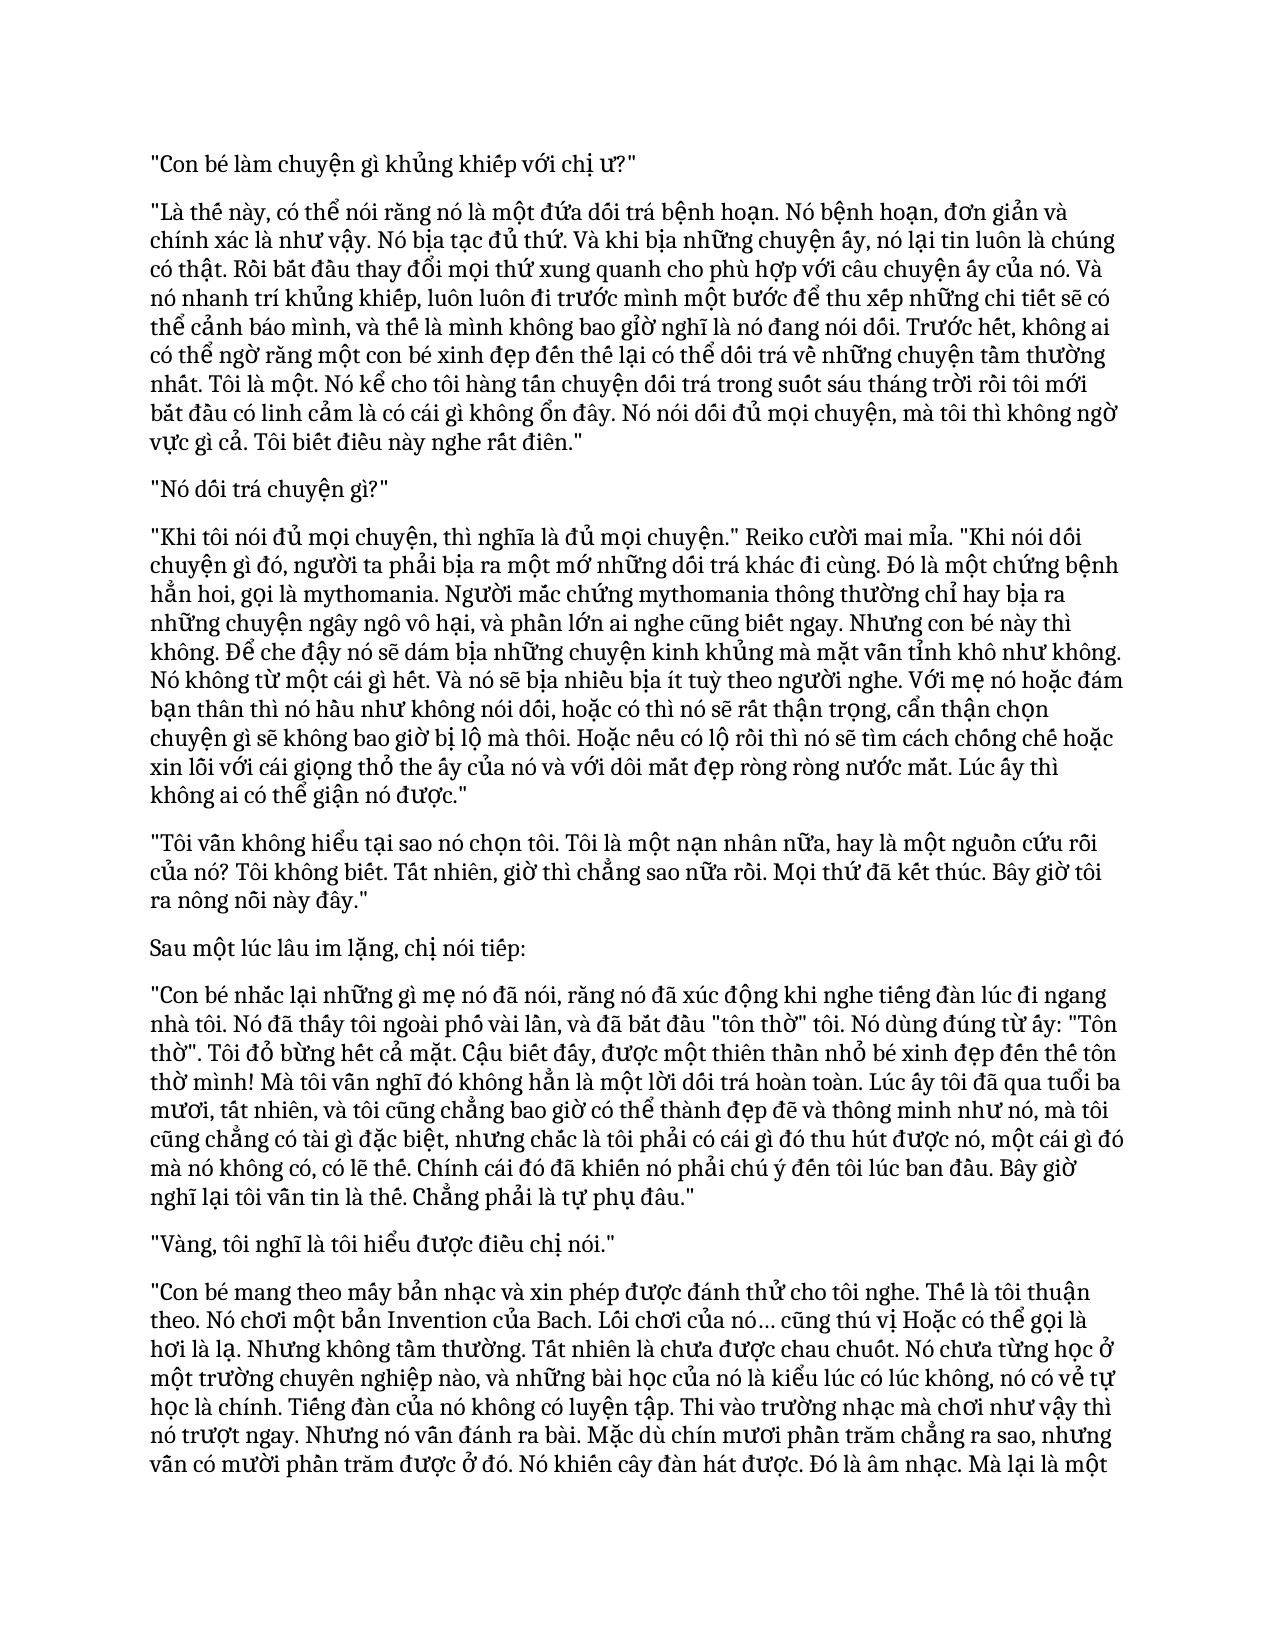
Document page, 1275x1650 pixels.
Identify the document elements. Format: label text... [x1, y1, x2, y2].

text "Khi tôi nói đủ mọi chuyện, thì nghĩa là đủ mọi chuyện." Reiko cười mai mỉa. "Khi nói dối chuyện gì đó, người ta phải bịa ra một mớ những dối trá khác đi cùng. Đó là một chứng bệnh hẳn hoi, gọi là mythomania. Người mắc chứng mythomania thông thường chỉ hay bịa ra những chuyện ngây ngô vô hại, và phần lớn ai nghe cũng biết ngay. Nhưng con bé này thì không. Để che đậy nó sẽ dám bịa những chuyện kinh khủng mà mặt vẫn tỉnh khô như không. Nó không từ một cái gì hết. Và nó sẽ bịa nhiều bịa ít tuỳ theo người nghe. Với mẹ nó hoặc đám bạn thân thì nó hầu như không nói dối, hoặc có thì nó sẽ rất thận trọng, cẩn thận chọn chuyện gì sẽ không bao giờ bị lộ mà thôi. Hoặc nếu có lộ rồi thì nó sẽ tìm cách chống chế hoặc xin lỗi với cái giọng thỏ the ấy của nó và với dôi mắt đẹp ròng ròng nước mắt. Lúc ấy thì không ai có thể giận nó được." [150, 522, 1125, 810]
text "Là thế này, có thể nói rằng nó là một đứa dối trá bệnh hoạn. Nó bệnh hoạn, đơn giản và chính xác là như vậy. Nó bịa tạc đủ thứ. Và khi bịa những chuyện ấy, nó lại tin luôn là chúng có thật. Rồi bắt đầu thay đổi mọi thứ xung quanh cho phù hợp với câu chuyện ấy của nó. Và nó nhanh trí khủng khiếp, luôn luôn đi trước mình một bước để thu xếp những chi tiết sẽ có thể cảnh báo mình, và thế là mình không bao gỉờ nghĩ là nó đang nói dối. Trước hết, không ai có thể ngờ rằng một con bé xinh đẹp đến thế lại có thể dối trá về những chuyện tầm thường nhất. Tôi là một. Nó kể cho tôi hàng tấn chuyện dối trá trong suốt sáu tháng trời rồi tôi mới bắt đầu có linh cảm là có cái gì không ổn đây. Nó nói dối đủ mọi chuyện, mà tôi thì không ngờ vực gì cả. Tôi biết điều này nghe rất điên." [150, 197, 1125, 456]
text Sau một lúc lâu im lặng, chị nói tiếp: [150, 934, 1125, 962]
text "Con bé làm chuyện gì khủng khiếp với chị ư?" [150, 150, 1125, 179]
text "Tôi vẫn không hiểu tại sao nó chọn tôi. Tôi là một nạn nhân nữa, hay là một nguồn cứu rỗi của nó? Tôi không biết. Tất nhiên, giờ thì chẳng sao nữa rồi. Mọi thứ đã kết thúc. Bây giờ tôi ra nông nỗi này đây." [150, 829, 1125, 915]
text "Vàng, tôi nghĩ là tôi hiểu được điều chị nói." [150, 1230, 1125, 1259]
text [150, 1277, 1125, 1479]
text "Con bé nhắc lại những gì mẹ nó đã nói, rằng nó đã xúc động khi nghe tiếng đàn lúc đi ngang nhà tôi. Nó đã thấy tôi ngoài phố vài lần, và đã bắt đầu "tôn thờ" tôi. Nó dùng đúng từ ấy: "Tôn thờ". Tôi đỏ bừng hết cả mặt. Cậu biết đấy, được một thiên thần nhỏ bé xinh đẹp đến thế tôn thờ mình! Mà tôi vẫn nghĩ đó không hẳn là một lời dối trá hoàn toàn. Lúc ấy tôi đã qua tuổi ba mươi, tất nhiên, và tôi cũng chẳng bao giờ có thể thành đẹp đẽ và thông minh như nó, mà tôi cũng chẳng có tài gì đặc biệt, nhưng chắc là tôi phải có cái gì đó thu hút được nó, một cái gì đó mà nó không có, có lẽ thế. Chính cái đó đã khiến nó phải chú ý đến tôi lúc ban đầu. Bây giờ nghĩ lại tôi vẫn tin là thế. Chẳng phải là tự phụ đâu." [150, 981, 1125, 1211]
text "Nó dối trá chuyện gì?" [150, 475, 1125, 504]
